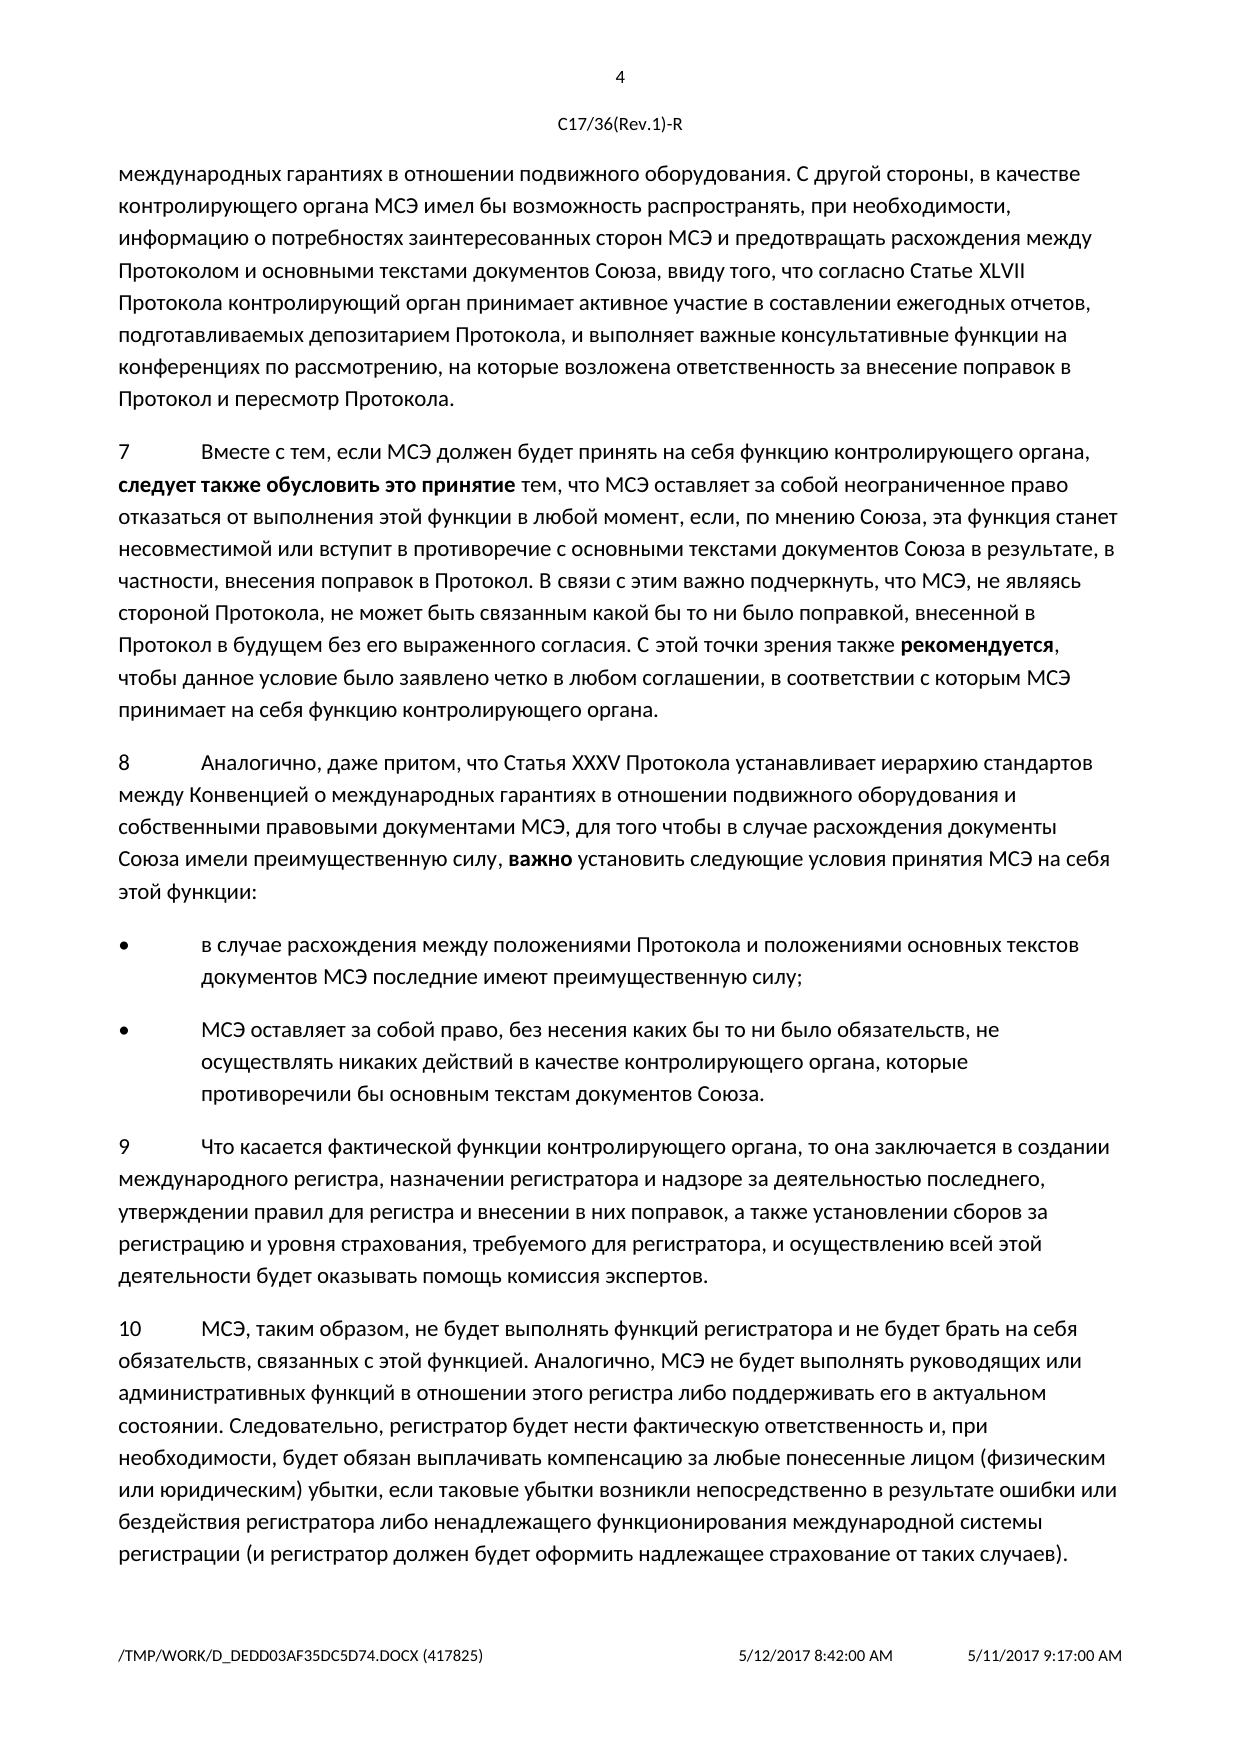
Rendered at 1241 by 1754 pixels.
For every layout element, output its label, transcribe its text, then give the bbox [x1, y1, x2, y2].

text • МСЭ оставляет за собой право, без несения каких бы то ни было обязательств, не осуществлять никаких действий в качестве контролирующего органа, которые противоречили бы основным текстам документов Союза. [118, 1015, 1122, 1107]
text 10 МСЭ, таким образом, не будет выполнять функций регистратора и не будет брать на себя обязательств, связанных с этой функцией. Аналогично, МСЭ не будет выполнять руководящих или административных функций в отношении этого регистра либо поддерживать его в актуальном состоянии. Следовательно, регистратор будет нести фактическую ответственность и, при необходимости, будет обязан выплачивать компенсацию за любые понесенные лицом (физическим или юридическим) убытки, если таковые убытки возникли непосредственно в результате ошибки или бездействия регистратора либо ненадлежащего функционирования международной системы регистрации (и регистратор должен будет оформить надлежащее страхование от таких случаев). [118, 1314, 1122, 1567]
text 9 Что касается фактической функции контролирующего органа, то она заключается в создании международного регистра, назначении регистратора и надзоре за деятельностью последнего, утверждении правил для регистра и внесении в них поправок, а также установлении сборов за регистрацию и уровня страхования, требуемого для регистратора, и осуществлению всей этой деятельности будет оказывать помощь комиссия экспертов. [118, 1132, 1122, 1289]
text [118, 159, 1122, 412]
text 7 Вместе с тем, если МСЭ должен будет принять на себя функцию контролирующего органа, следует также обусловить это принятие тем, что МСЭ оставляет за собой неограниченное право отказаться от выполнения этой функции в любой момент, если, по мнению Союза, эта функция станет несовместимой или вступит в противоречие с основными текстами документов Союза в результате, в частности, внесения поправок в Протокол. В связи с этим важно подчеркнуть, что МСЭ, не являясь стороной Протокола, не может быть связанным какой бы то ни было поправкой, внесенной в Протокол в будущем без его выраженного согласия. С этой точки зрения также рекомендуется, чтобы данное условие было заявлено четко в любом соглашении, в соответствии с которым МСЭ принимает на себя функцию контролирующего органа. [118, 437, 1122, 723]
text • в случае расхождения между положениями Протокола и положениями основных текстов документов МСЭ последние имеют преимущественную силу; [118, 930, 1122, 990]
text 8 Аналогично, даже притом, что Статья XXXV Протокола устанавливает иерархию стандартов между Конвенцией о международных гарантиях в отношении подвижного оборудования и собственными правовыми документами МСЭ, для того чтобы в случае расхождения документы Союза имели преимущественную силу, важно установить следующие условия принятия МСЭ на себя этой функции: [118, 748, 1122, 905]
